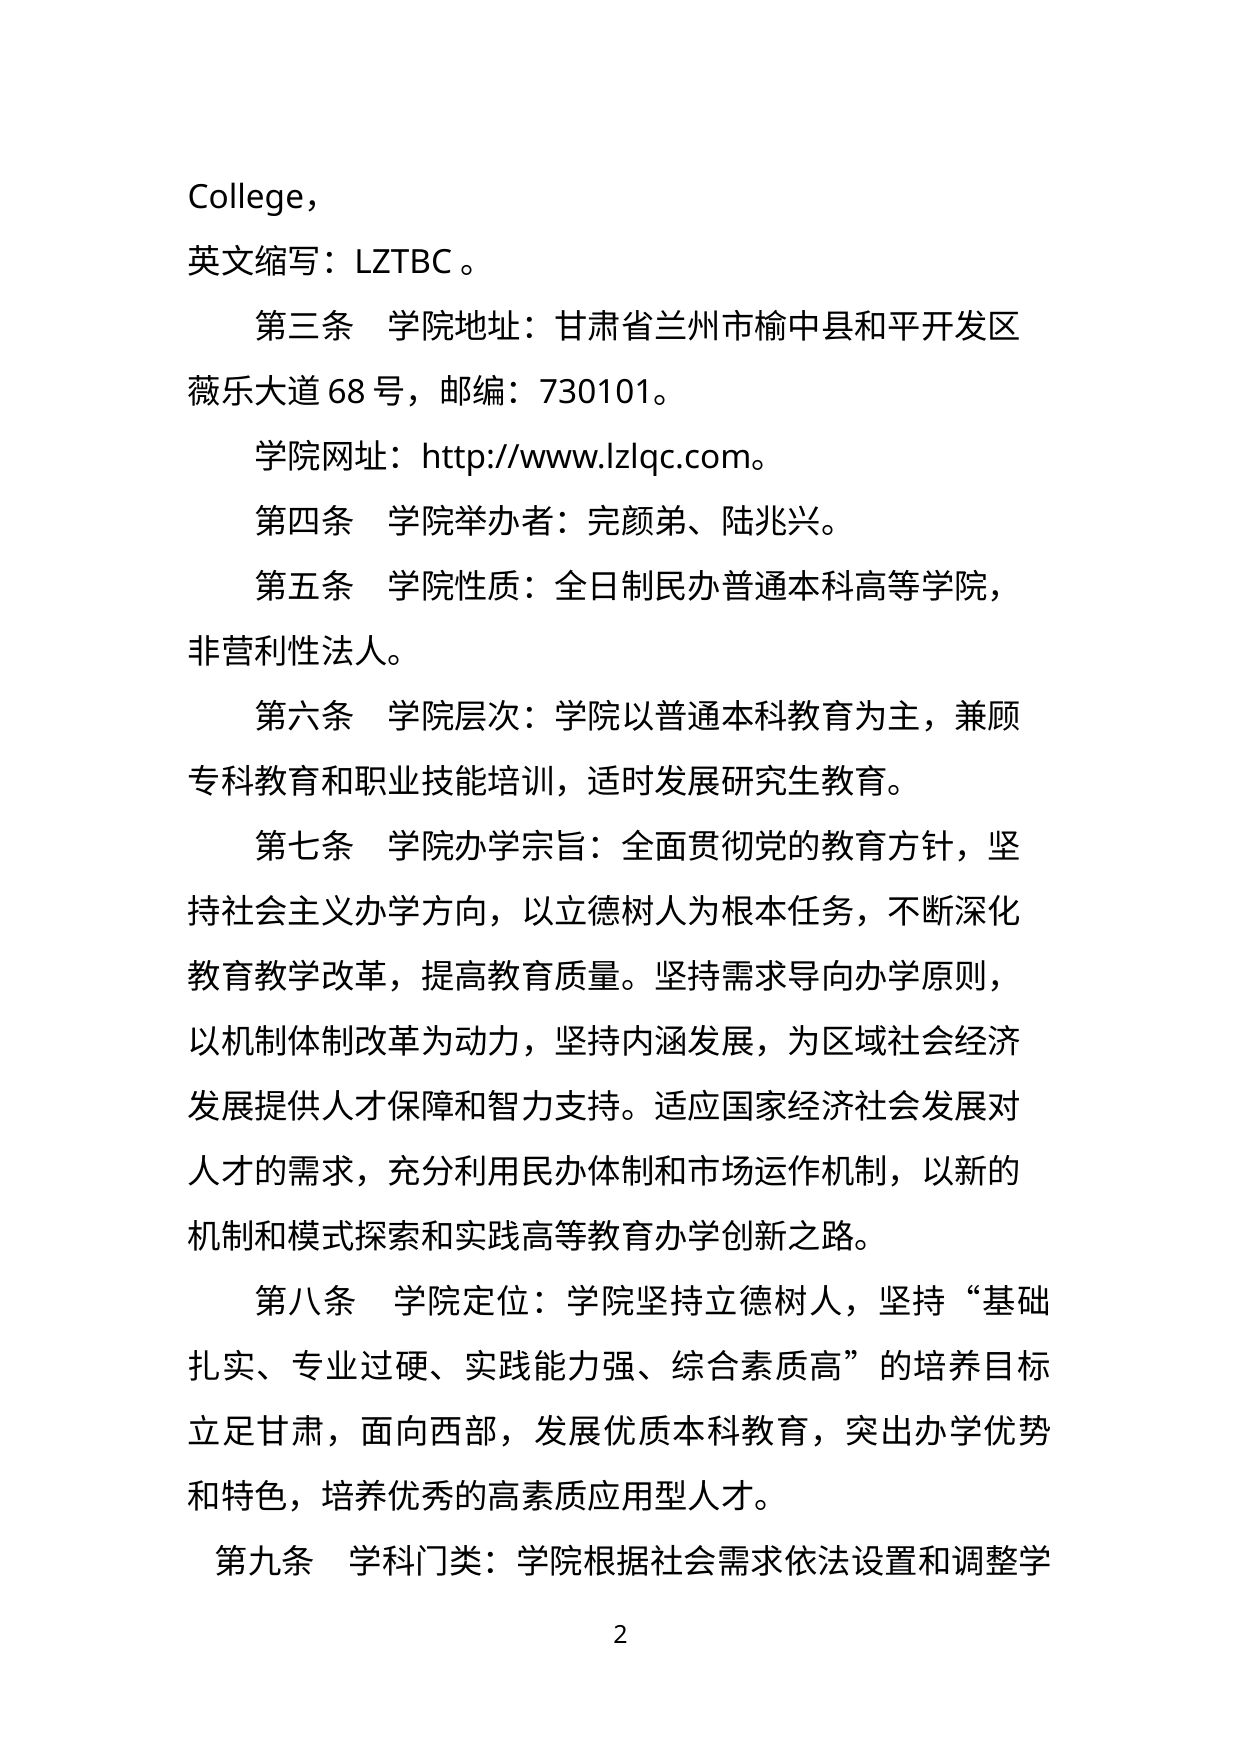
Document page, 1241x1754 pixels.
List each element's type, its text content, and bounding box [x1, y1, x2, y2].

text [187, 162, 1053, 227]
text 第七条 学院办学宗旨：全面贯彻党的教育方针，坚持社会主义办学方向，以立德树人为根本任务，不断深化教育教学改革，提高教育质量。坚持需求导向办学原则，以机制体制改革为动力，坚持内涵发展，为区域社会经济发展提供人才保障和智力支持。适应国家经济社会发展对人才的需求，充分利用民办体制和市场运作机制，以新的机制和模式探索和实践高等教育办学创新之路。 [187, 812, 1053, 1267]
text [187, 1267, 1053, 1592]
text 第五条 学院性质：全日制民办普通本科高等学院，非营利性法人。 [187, 552, 1053, 682]
text 第六条 学院层次：学院以普通本科教育为主，兼顾专科教育和职业技能培训，适时发展研究生教育。 [187, 682, 1053, 812]
text 第三条 学院地址：甘肃省兰州市榆中县和平开发区薇乐大道68号，邮编：730101。 [187, 292, 1053, 422]
text 第四条 学院举办者：完颜弟、陆兆兴。 [187, 487, 1053, 552]
text 英文缩写：LZTBC 。 [187, 227, 1053, 292]
text 学院网址：http://www.lzlqc.com。 [187, 422, 1053, 487]
